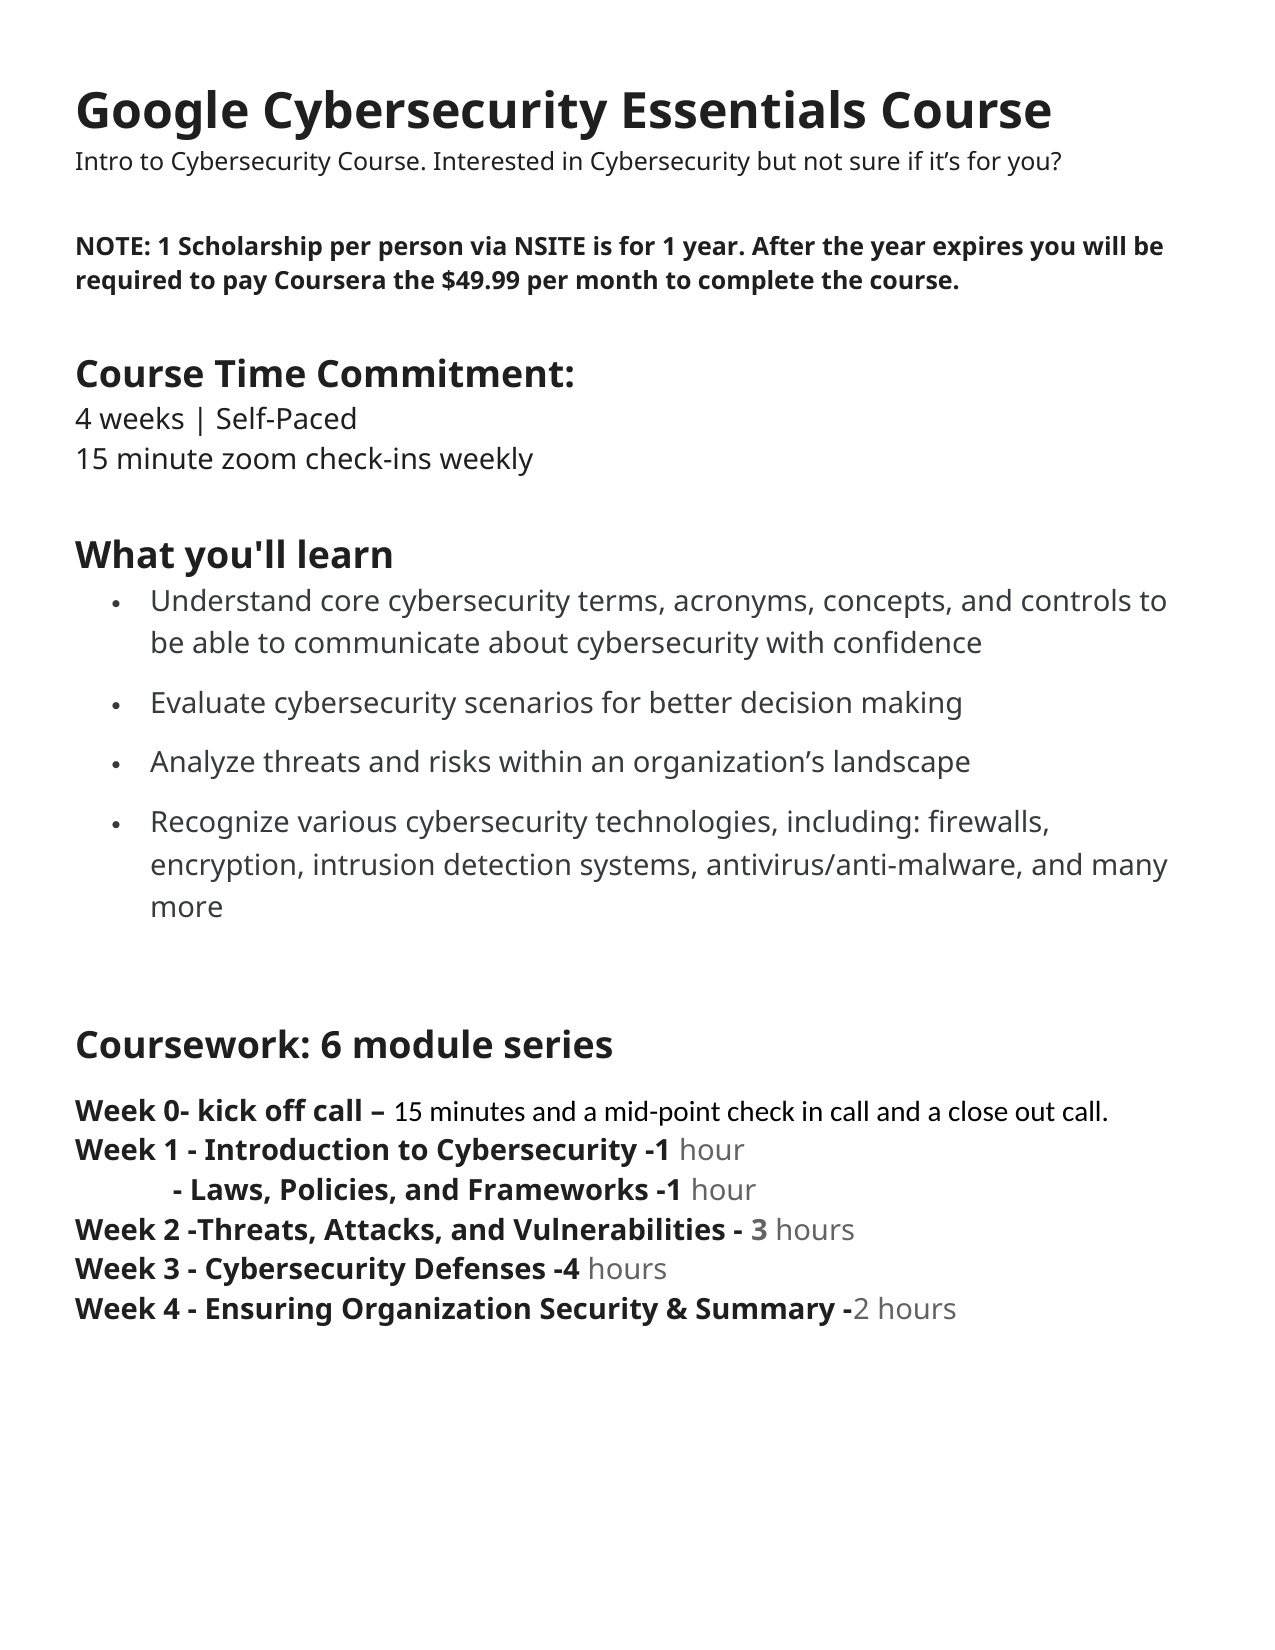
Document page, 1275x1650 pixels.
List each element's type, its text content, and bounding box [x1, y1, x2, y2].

text Week 4 - Ensuring Organization Security & Summary -2 hours [75, 1288, 1200, 1328]
list Analyze threats and risks within an organization’s landscape [112, 742, 1200, 781]
text Week 0- kick off call – 15 minutes and a mid-point check in call and a close out call. [75, 1090, 1200, 1129]
text Week 2 -Threats, Attacks, and Vulnerabilities - 3 hours [75, 1209, 1200, 1248]
list Evaluate cybersecurity scenarios for better decision making [112, 682, 1200, 722]
text - Laws, Policies, and Frameworks -1 hour [75, 1169, 1200, 1209]
text Coursework: 6 module series [75, 1018, 1200, 1069]
text NOTE: 1 Scholarship per person via NSITE is for 1 year. After the year expires you will be required to pay Coursera the $49.99 per month to complete the course. [75, 228, 1200, 296]
list Recognize various cybersecurity technologies, including: firewalls, encryption, intrusion detection systems, antivirus/anti-malware, and many more [112, 801, 1200, 926]
text Week 1 - Introduction to Cybersecurity -1 hour [75, 1129, 1200, 1169]
text What you'll learn [75, 529, 1200, 580]
text Course Time Commitment: [75, 347, 1200, 398]
text Week 3 - Cybersecurity Defenses -4 hours [75, 1248, 1200, 1288]
text 15 minute zoom check-ins weekly [75, 438, 1200, 478]
text 4 weeks | Self-Paced [75, 398, 1200, 438]
text Intro to Cybersecurity Course. Interested in Cybersecurity but not sure if it’s for you? [75, 143, 1200, 177]
subtitle Google Cybersecurity Essentials Course [75, 75, 1200, 143]
list Understand core cybersecurity terms, acronyms, concepts, and controls to be able to communicate about cybersecurity with confidence [112, 580, 1200, 662]
